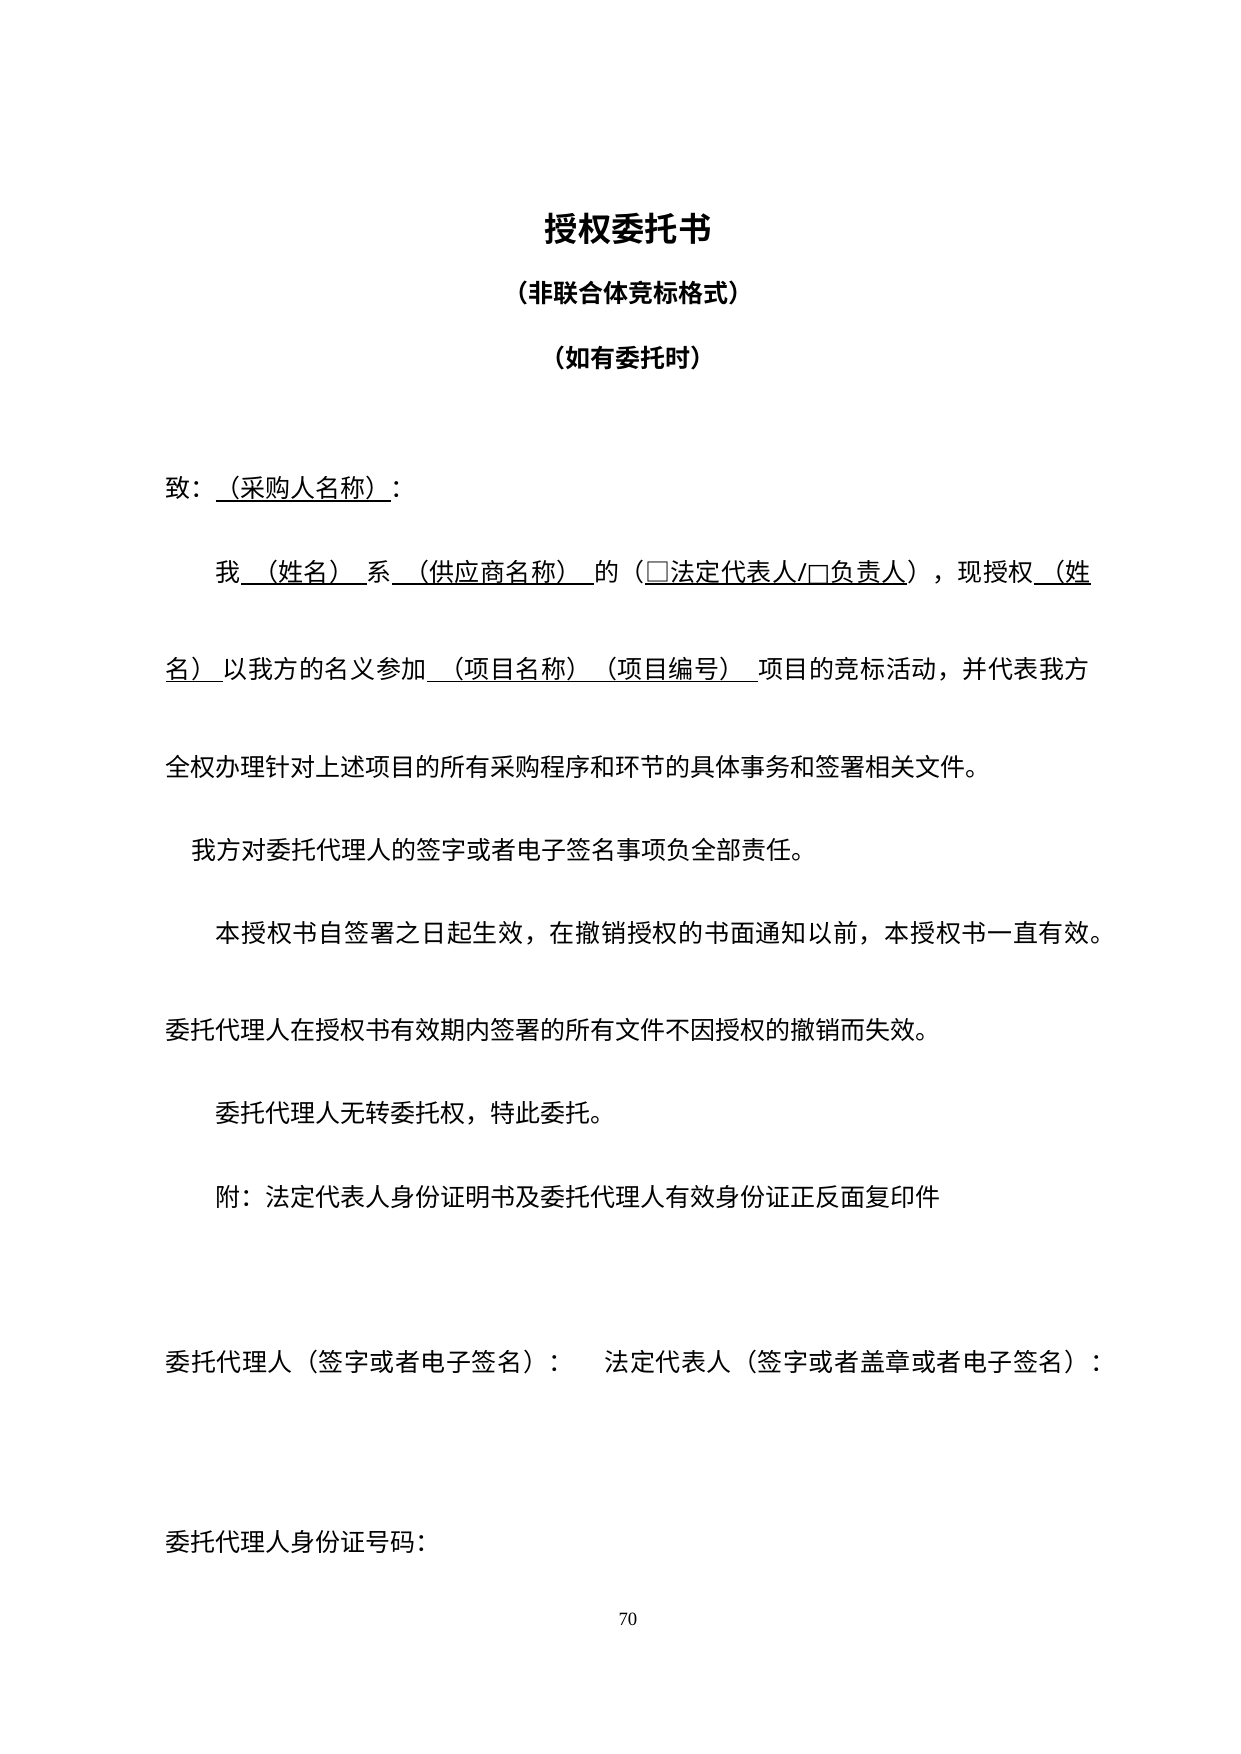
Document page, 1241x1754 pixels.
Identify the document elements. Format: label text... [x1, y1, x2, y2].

text （如有委托时） [165, 324, 1090, 389]
text 本授权书自签署之日起生效，在撤销授权的书面通知以前，本授权书一直有效。委托代理人在授权书有效期内签署的所有文件不因授权的撤销而失效。 [165, 899, 1090, 1061]
text 委托代理人身份证号码： [165, 1508, 1090, 1573]
text 我 （姓名） 系 （供应商名称） 的（□法定代表人/□负责人），现授权 （姓名） 以我方的名义参加 （项目名称）（项目编号） 项目的竞标活动，并代表我方全权办理针对上述项目的所有采购程序和环节的具体事务和签署相关文件。 [165, 538, 1090, 798]
text 我方对委托代理人的签字或者电子签名事项负全部责任。 [165, 816, 1090, 881]
text （非联合体竞标格式） [165, 259, 1090, 324]
text 附：法定代表人身份证明书及委托代理人有效身份证正反面复印件 [165, 1163, 1090, 1228]
text 致：（采购人名称）： [165, 454, 1090, 519]
text 委托代理人（签字或者电子签名）： 法定代表人（签字或者盖章或者电子签名）： [165, 1328, 1090, 1490]
text 委托代理人无转委托权，特此委托。 [165, 1079, 1090, 1144]
text 授权委托书 [165, 194, 1090, 259]
